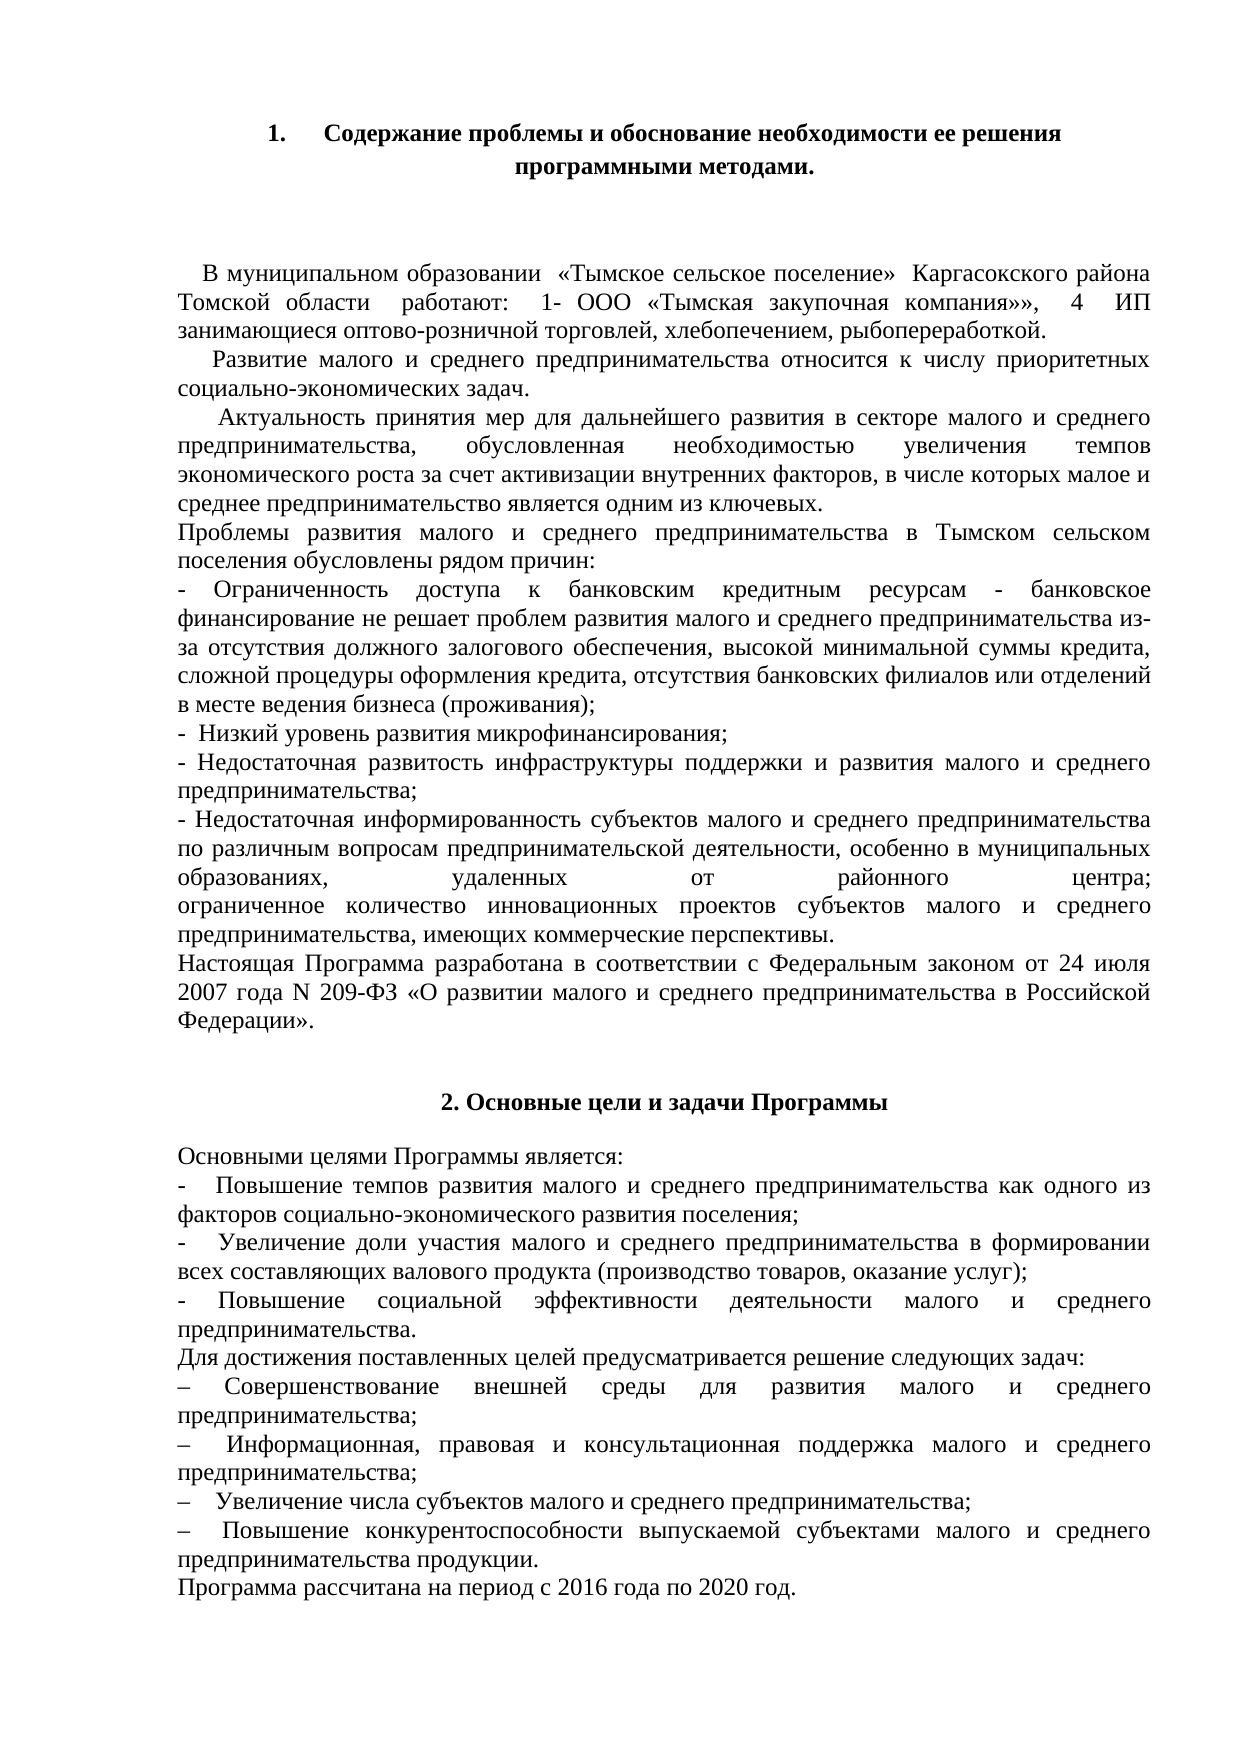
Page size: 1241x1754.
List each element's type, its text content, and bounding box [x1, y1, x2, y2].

text Для достижения поставленных целей предусматривается решение следующих задач: [177, 1342, 1152, 1371]
text – Информационная, правовая и консультационная поддержка малого и среднего предпринимательства; [177, 1429, 1152, 1486]
text - Увеличение доли участия малого и среднего предпринимательства в формировании всех составляющих валового продукта (производство товаров, оказание услуг); [177, 1227, 1152, 1285]
text Программа рассчитана на период с 2016 года по 2020 год. [177, 1572, 1152, 1601]
text - Повышение темпов развития малого и среднего предпринимательства как одного из факторов социально-экономического развития поселения; [177, 1170, 1152, 1227]
text – Совершенствование внешней среды для развития малого и среднего предпринимательства; [177, 1371, 1152, 1429]
text В муниципальном образовании «Тымское сельское поселение» Каргасокского района Томской области работают: 1- ООО «Тымская закупочная компания»», 4 ИП занимающиеся оптово-розничной торговлей, хлебопечением, рыбопереработкой. [177, 258, 1152, 344]
text Основными целями Программы является: [177, 1141, 1152, 1170]
text Настоящая Программа разработана в соответствии с Федеральным законом от 24 июля 2007 года N 209-ФЗ «О развитии малого и среднего предпринимательства в Российской Федерации». [177, 948, 1152, 1034]
text – Увеличение числа субъектов малого и среднего предпринимательства; [177, 1486, 1152, 1515]
text – Повышение конкурентоспособности выпускаемой субъектами малого и среднего предпринимательства продукции. [177, 1515, 1152, 1572]
text - Недостаточная информированность субъектов малого и среднего предпринимательства по различным вопросам предпринимательской деятельности, особенно в муниципальных образованиях, удаленных от районного центра; ограниченное количество инновационных проектов субъектов малого и среднего предпринимательства, имеющих коммерческие перспективы. [177, 804, 1152, 948]
text 2. Основные цели и задачи Программы [177, 1087, 1152, 1116]
text - Недостаточная развитость инфраструктуры поддержки и развития малого и среднего предпринимательства; [177, 747, 1152, 804]
text Проблемы развития малого и среднего предпринимательства в Тымском сельском поселения обусловлены рядом причин: [177, 517, 1152, 574]
text - Низкий уровень развития микрофинансирования; [177, 718, 1152, 747]
text Актуальность принятия мер для дальнейшего развития в секторе малого и среднего предпринимательства, обусловленная необходимостью увеличения темпов экономического роста за счет активизации внутренних факторов, в числе которых малое и среднее предпринимательство является одним из ключевых. [177, 402, 1152, 517]
text 1. Содержание проблемы и обоснование необходимости ее решения программными методами. [177, 118, 1152, 180]
text - Повышение социальной эффективности деятельности малого и среднего предпринимательства. [177, 1285, 1152, 1342]
text - Ограниченность доступа к банковским кредитным ресурсам - банковское финансирование не решает проблем развития малого и среднего предпринимательства из-за отсутствия должного залогового обеспечения, высокой минимальной суммы кредита, сложной процедуры оформления кредита, отсутствия банковских филиалов или отделений в месте ведения бизнеса (проживания); [177, 574, 1152, 718]
text Развитие малого и среднего предпринимательства относится к числу приоритетных социально-экономических задач. [177, 344, 1152, 402]
